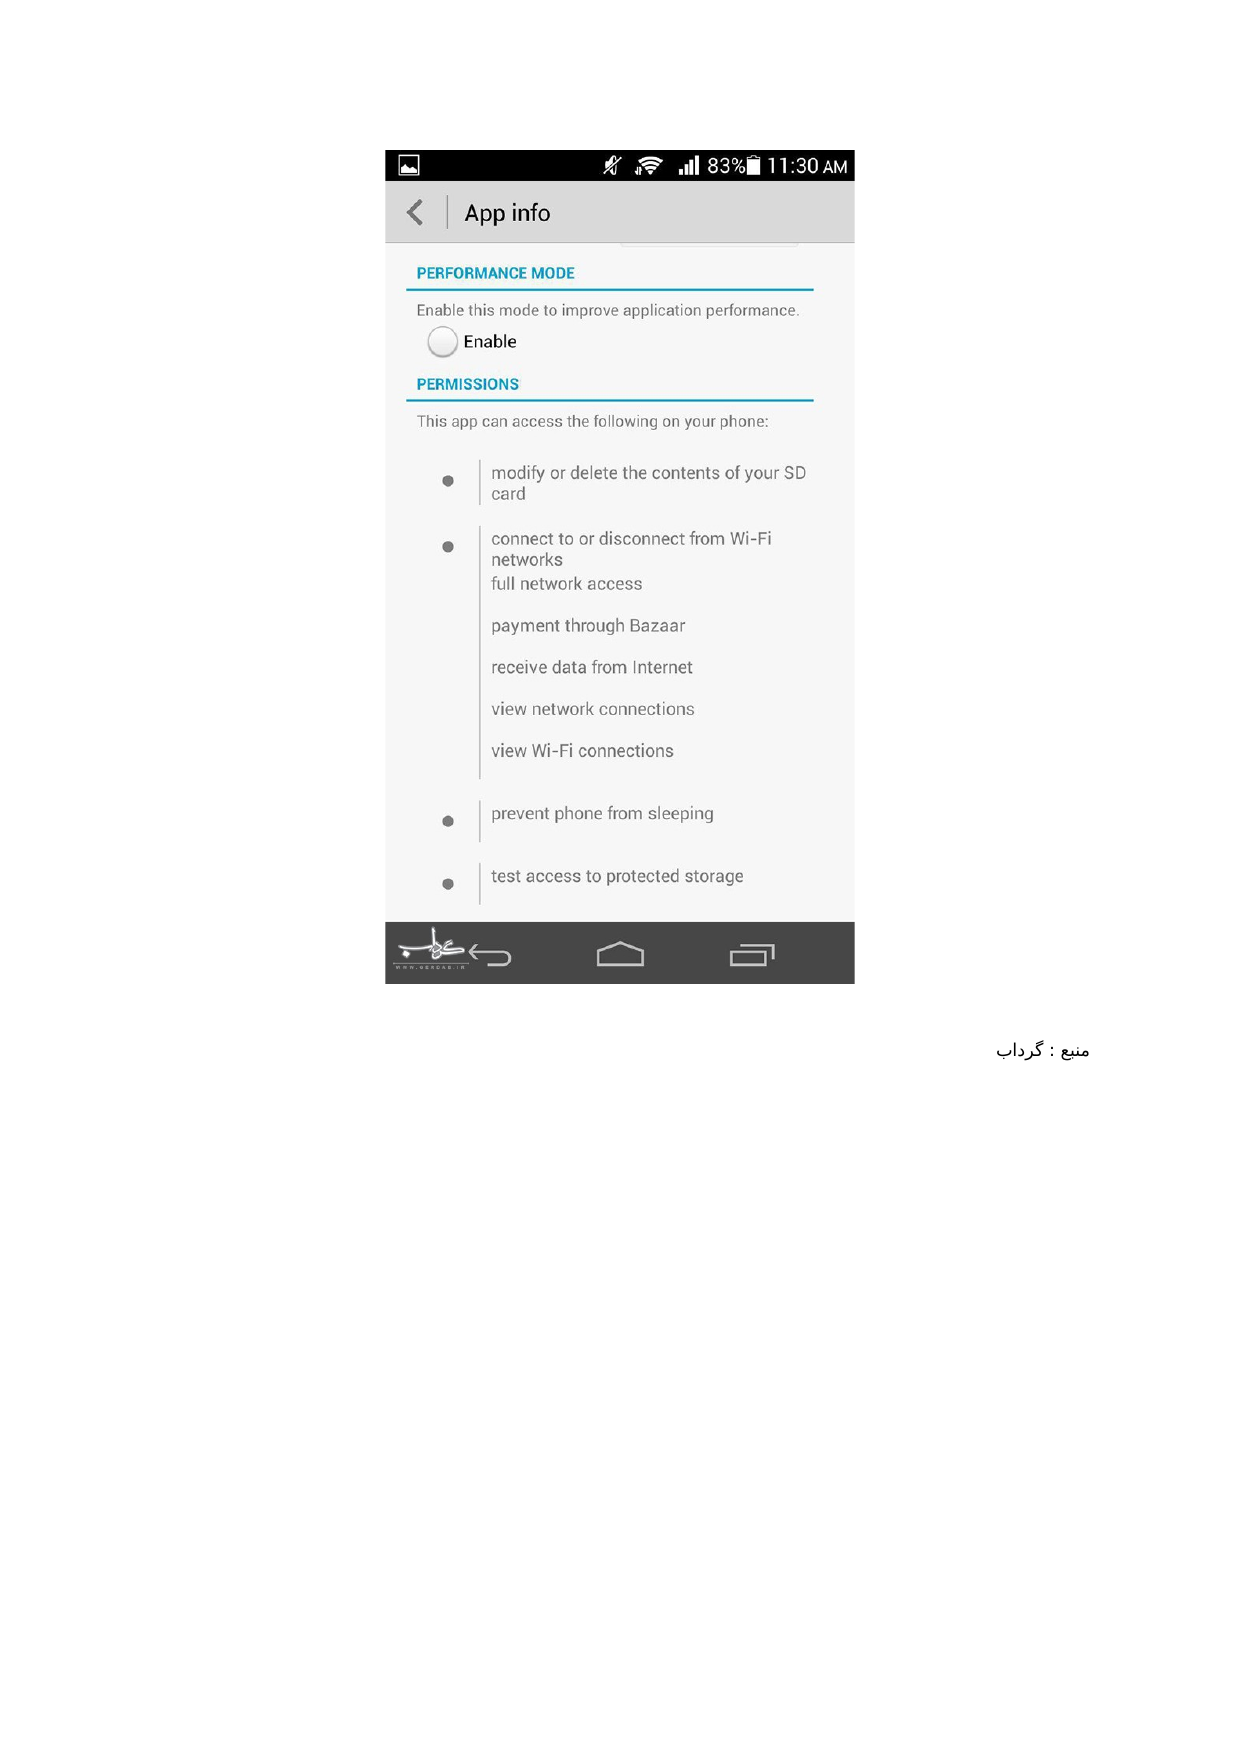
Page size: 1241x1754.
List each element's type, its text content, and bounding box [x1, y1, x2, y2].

picture [385, 150, 855, 984]
text منبع : گرداب [150, 1022, 1090, 1061]
